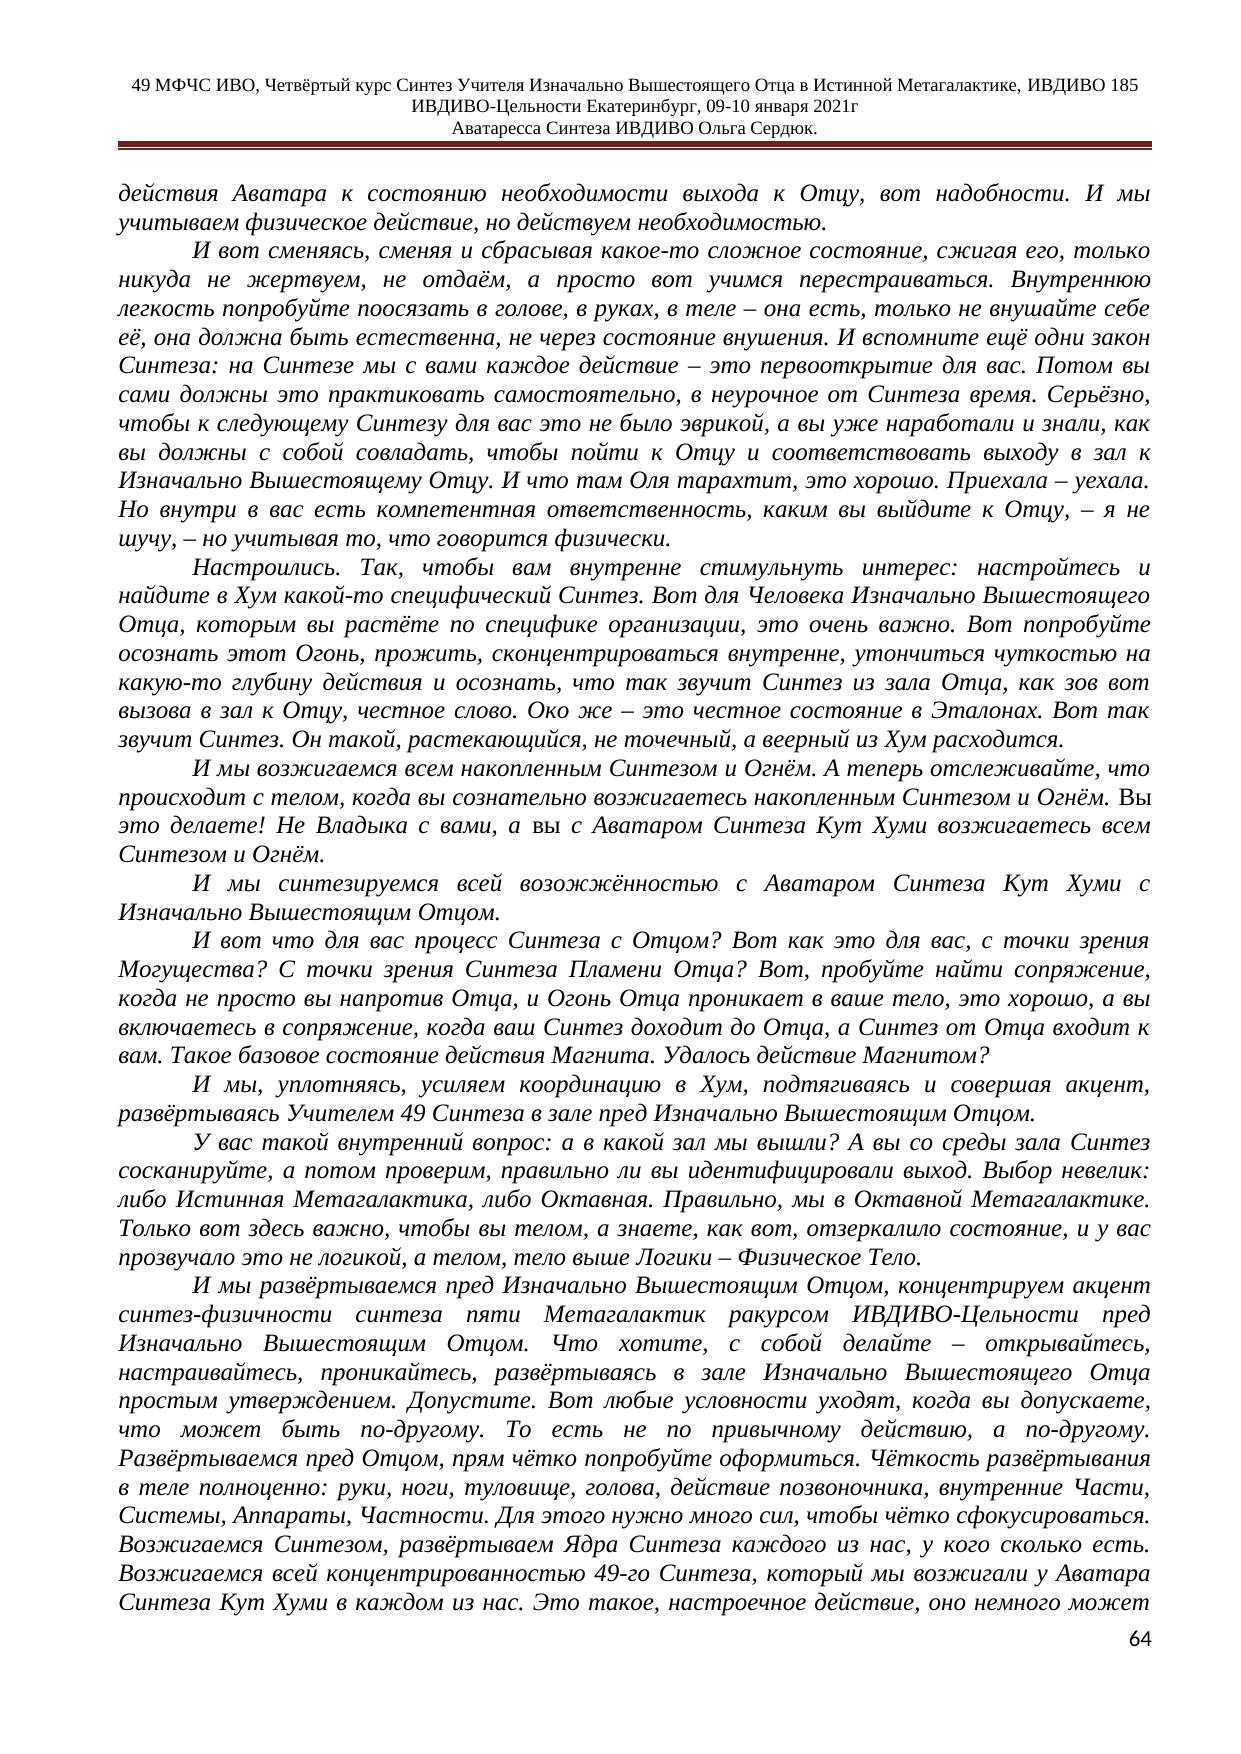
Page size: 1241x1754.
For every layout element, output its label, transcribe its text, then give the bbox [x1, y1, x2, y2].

text И вот сменяясь, сменяя и сбрасывая какое-то сложное состояние, сжигая его, только никуда не жертвуем, не отдаём, а просто вот учимся перестраиваться. Внутреннюю легкость попробуйте поосязать в голове, в руках, в теле – она есть, только не внушайте себе её, она должна быть естественна, не через состояние внушения. И вспомните ещё одни закон Синтеза: на Синтезе мы с вами каждое действие – это первооткрытие для вас. Потом вы сами должны это практиковать самостоятельно, в неурочное от Синтеза время. Серьёзно, чтобы к следующему Синтезу для вас это не было эврикой, а вы уже наработали и знали, как вы должны с собой совладать, чтобы пойти к Отцу и соответствовать выходу в зал к Изначально Вышестоящему Отцу. И что там Оля тарахтит, это хорошо. Приехала – уехала. Но внутри в вас есть компетентная ответственность, каким вы выйдите к Отцу, – я не шучу, – но учитывая то, что говорится физически. [118, 235, 1152, 552]
text И мы, уплотняясь, усиляем координацию в Хум, подтягиваясь и совершая акцент, развёртываясь Учителем 49 Синтеза в зале пред Изначально Вышестоящим Отцом. [118, 1069, 1152, 1127]
text И вот что для вас процесс Синтеза с Отцом? Вот как это для вас, с точки зрения Могущества? С точки зрения Синтеза Пламени Отца? Вот, пробуйте найти сопряжение, когда не просто вы напротив Отца, и Огонь Отца проникает в ваше тело, это хорошо, а вы включаетесь в сопряжение, когда ваш Синтез доходит до Отца, а Синтез от Отца входит к вам. Такое базовое состояние действия Магнита. Удалось действие Магнитом? [118, 925, 1152, 1069]
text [118, 1270, 1152, 1615]
text Настроились. Так, чтобы вам внутренне стимульнуть интерес: настройтесь и найдите в Хум какой-то специфический Синтез. Вот для Человека Изначально Вышестоящего Отца, которым вы растёте по специфике организации, это очень важно. Вот попробуйте осознать этот Огонь, прожить, сконцентрироваться внутренне, утончиться чуткостью на какую-то глубину действия и осознать, что так звучит Синтез из зала Отца, как зов вот вызова в зал к Отцу, честное слово. Око же – это честное состояние в Эталонах. Вот так звучит Синтез. Он такой, растекающийся, не точечный, а веерный из Хум расходится. [118, 552, 1152, 753]
text И мы возжигаемся всем накопленным Синтезом и Огнём. А теперь отслеживайте, что происходит с телом, когда вы сознательно возжигаетесь накопленным Синтезом и Огнём. Вы это делаете! Не Владыка с вами, а вы с Аватаром Синтеза Кут Хуми возжигаетесь всем Синтезом и Огнём. [118, 753, 1152, 868]
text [118, 178, 1152, 235]
text У вас такой внутренний вопрос: а в какой зал мы вышли? А вы со среды зала Синтез сосканируйте, а потом проверим, правильно ли вы идентифицировали выход. Выбор невелик: либо Истинная Метагалактика, либо Октавная. Правильно, мы в Октавной Метагалактике. Только вот здесь важно, чтобы вы телом, а знаете, как вот, отзеркалило состояние, и у вас прозвучало это не логикой, а телом, тело выше Логики – Физическое Тело. [118, 1127, 1152, 1270]
text И мы синтезируемся всей возожжённостью с Аватаром Синтеза Кут Хуми с Изначально Вышестоящим Отцом. [118, 868, 1152, 925]
